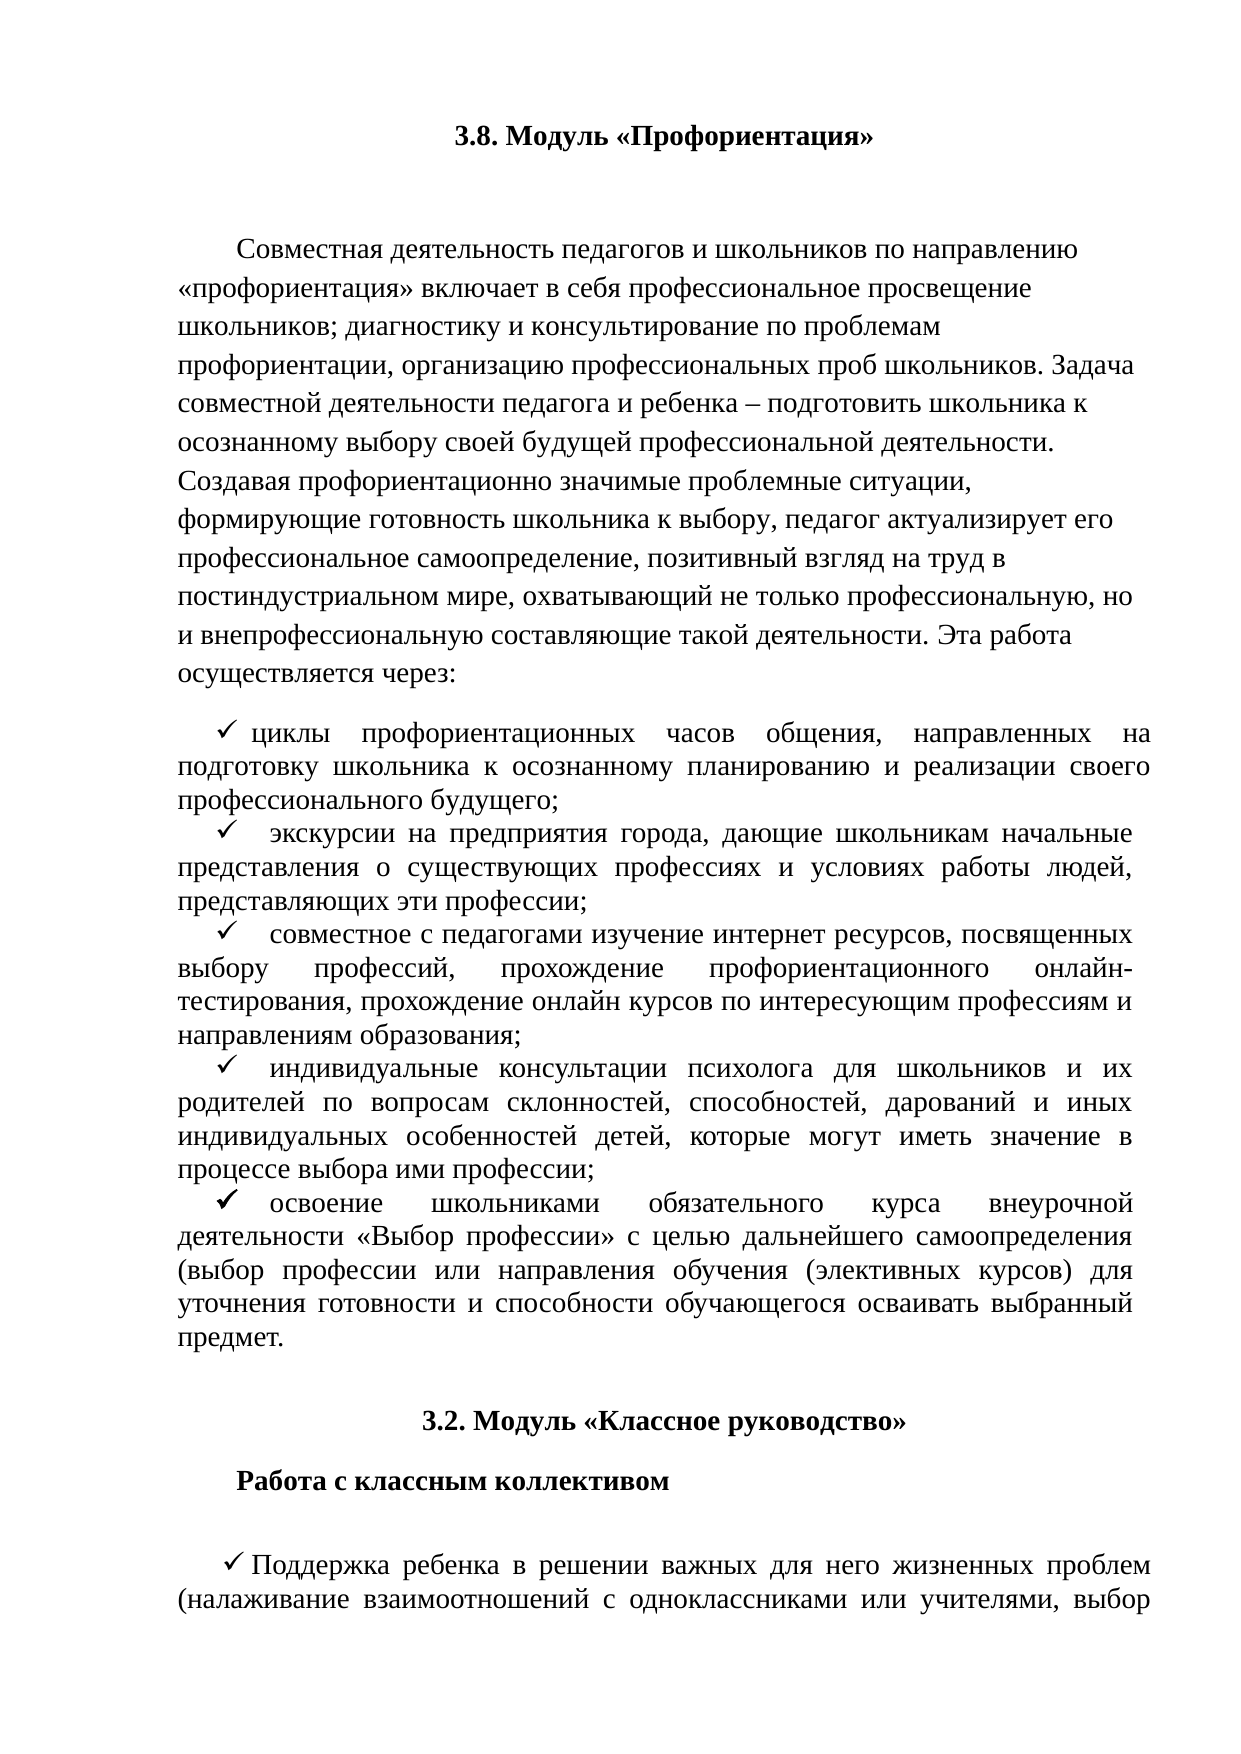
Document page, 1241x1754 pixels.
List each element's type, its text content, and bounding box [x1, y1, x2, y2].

list индивидуальные консультации психолога для школьников и их родителей по вопросам склонностей, способностей, дарований и иных индивидуальных особенностей детей, которые могут иметь значение в процессе выбора ими профессии; [177, 1050, 1133, 1185]
text Совместная деятельность педагогов и школьников по направлению «профориентация» включает в себя профессиональное просвещение школьников; диагностику и консультирование по проблемам профориентации, организацию профессиональных проб школьников. Задача совместной деятельности педагога и ребенка – подготовить школьника к осознанному выбору своей будущей профессиональной деятельности. Создавая профориентационно значимые проблемные ситуации, формирующие готовность школьника к выбору, педагог актуализирует его профессиональное самоопределение, позитивный взгляд на труд в постиндустриальном мире, охватывающий не только профессиональную, но и внепрофессиональную составляющие такой деятельности. Эта работа осуществляется через: [177, 231, 1152, 689]
list экскурсии на предприятия города, дающие школьникам начальные представления о существующих профессиях и условиях работы людей, представляющих эти профессии; [177, 815, 1133, 916]
text 3.8. Модуль «Профориентация» [177, 118, 1152, 152]
list циклы профориентационных часов общения, направленных на подготовку школьника к осознанному планированию и реализации своего профессионального будущего; [177, 715, 1152, 815]
list совместное с педагогами изучение интернет ресурсов, посвященных выбору профессий, прохождение профориентационного онлайн-тестирования, прохождение онлайн курсов по интересующим профессиям и направлениям образования; [177, 916, 1133, 1050]
text Работа с классным коллективом [177, 1463, 1152, 1496]
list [177, 1547, 1152, 1615]
text 3.2. Модуль «Классное руководство» [177, 1403, 1152, 1437]
list освоение школьниками обязательного курса внеурочной деятельности «Выбор профессии» с целью дальнейшего самоопределения (выбор профессии или направления обучения (элективных курсов) для уточнения готовности и способности обучающегося осваивать выбранный предмет. [177, 1185, 1133, 1352]
